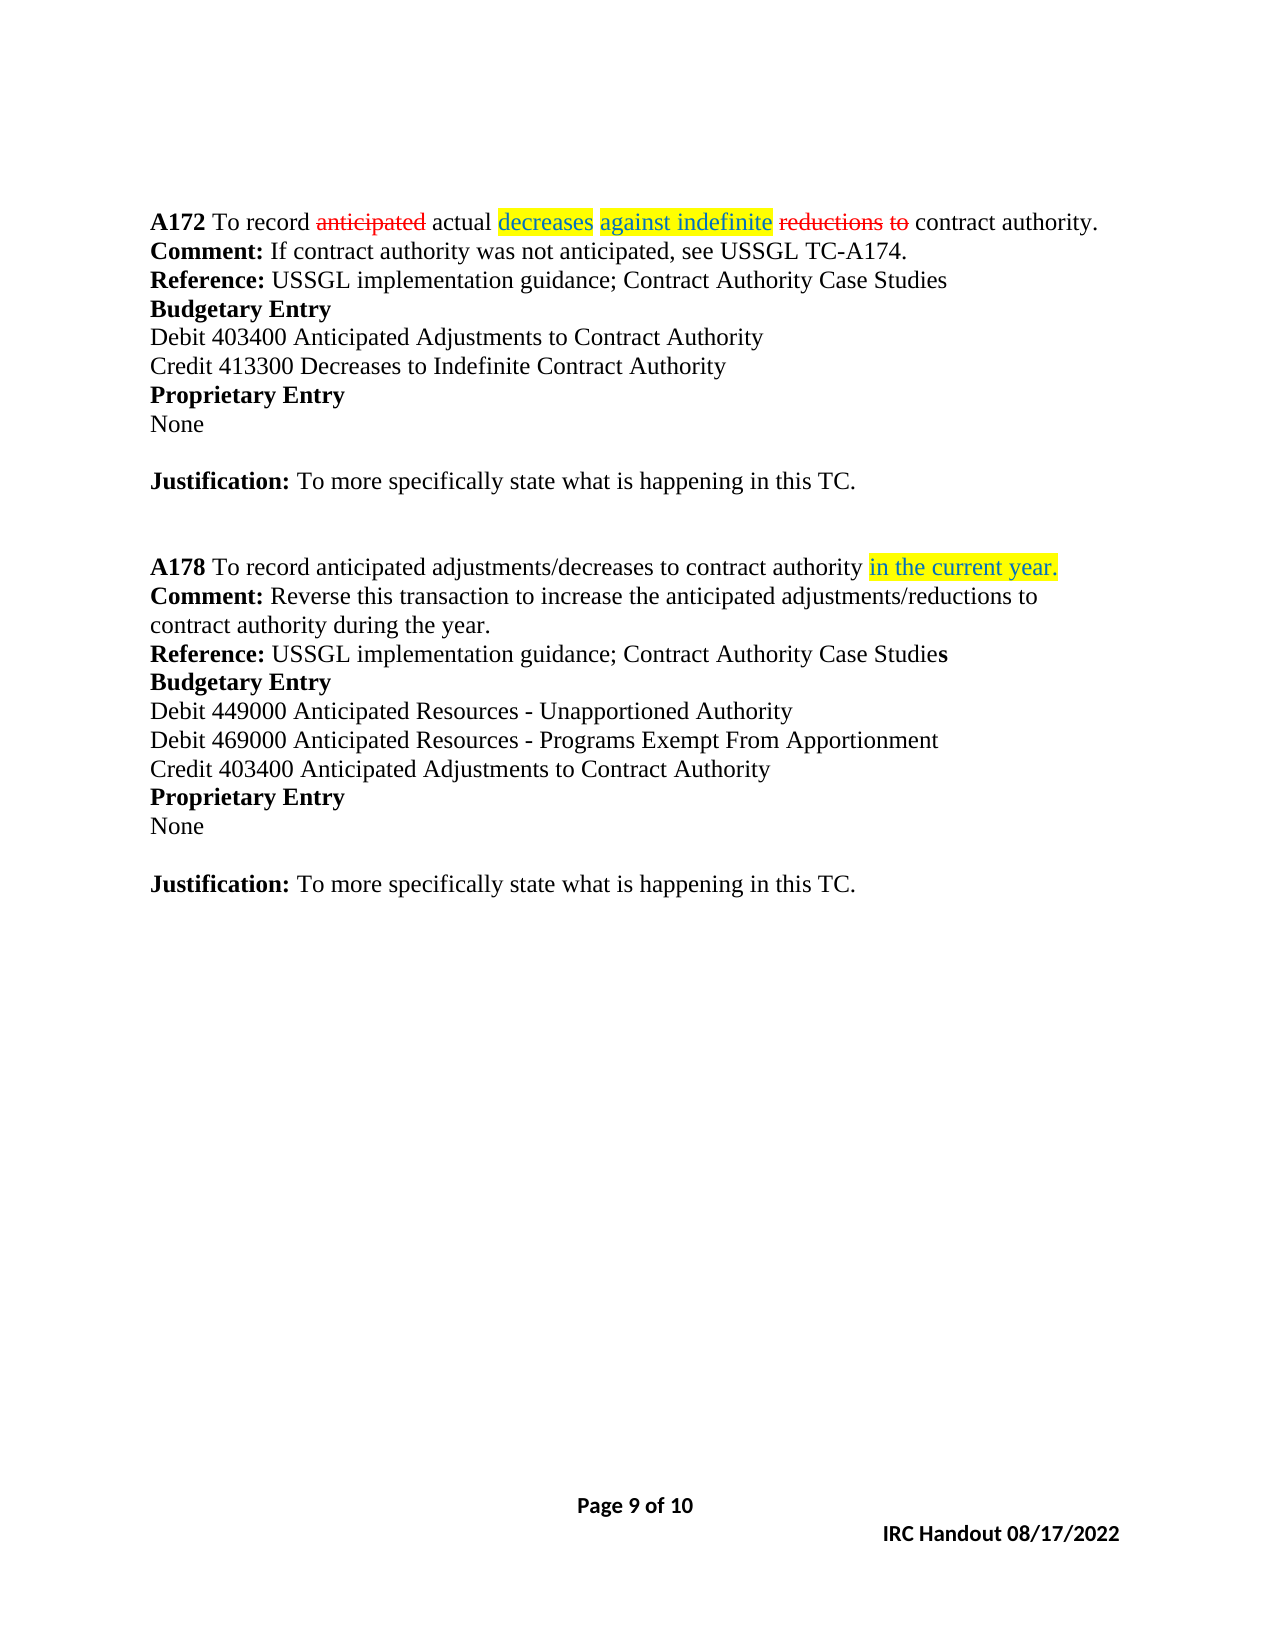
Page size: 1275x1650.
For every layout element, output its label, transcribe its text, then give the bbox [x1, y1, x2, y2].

text A172 To record anticipated actual decreases against indefinite reductions to contract authority. [150, 207, 1125, 236]
text Comment: If contract authority was not anticipated, see USSGL TC-A174. [150, 236, 1125, 265]
text Credit 403400 Anticipated Adjustments to Contract Authority [150, 754, 1125, 782]
text Justification: To more specifically state what is happening in this TC. [150, 869, 1125, 897]
text None [150, 811, 1125, 840]
text Proprietary Entry [150, 782, 1125, 811]
text Credit 413300 Decreases to Indefinite Contract Authority [150, 351, 1125, 380]
text Debit 469000 Anticipated Resources - Programs Exempt From Apportionment [150, 725, 1125, 754]
text Debit 449000 Anticipated Resources - Unapportioned Authority [150, 696, 1125, 725]
text Reference: USSGL implementation guidance; Contract Authority Case Studies [150, 265, 1125, 294]
text Reference: USSGL implementation guidance; Contract Authority Case Studies [150, 639, 1125, 667]
text Comment: Reverse this transaction to increase the anticipated adjustments/reductions to [150, 581, 1125, 610]
text None [150, 409, 1125, 437]
text Justification: To more specifically state what is happening in this TC. [150, 466, 1125, 495]
text A178 To record anticipated adjustments/decreases to contract authority in the current year. [150, 552, 1125, 581]
text Budgetary Entry [150, 667, 1125, 696]
text Debit 403400 Anticipated Adjustments to Contract Authority [150, 322, 1125, 351]
text contract authority during the year. [150, 610, 1125, 639]
text Budgetary Entry [150, 294, 1125, 322]
text Proprietary Entry [150, 380, 1125, 409]
